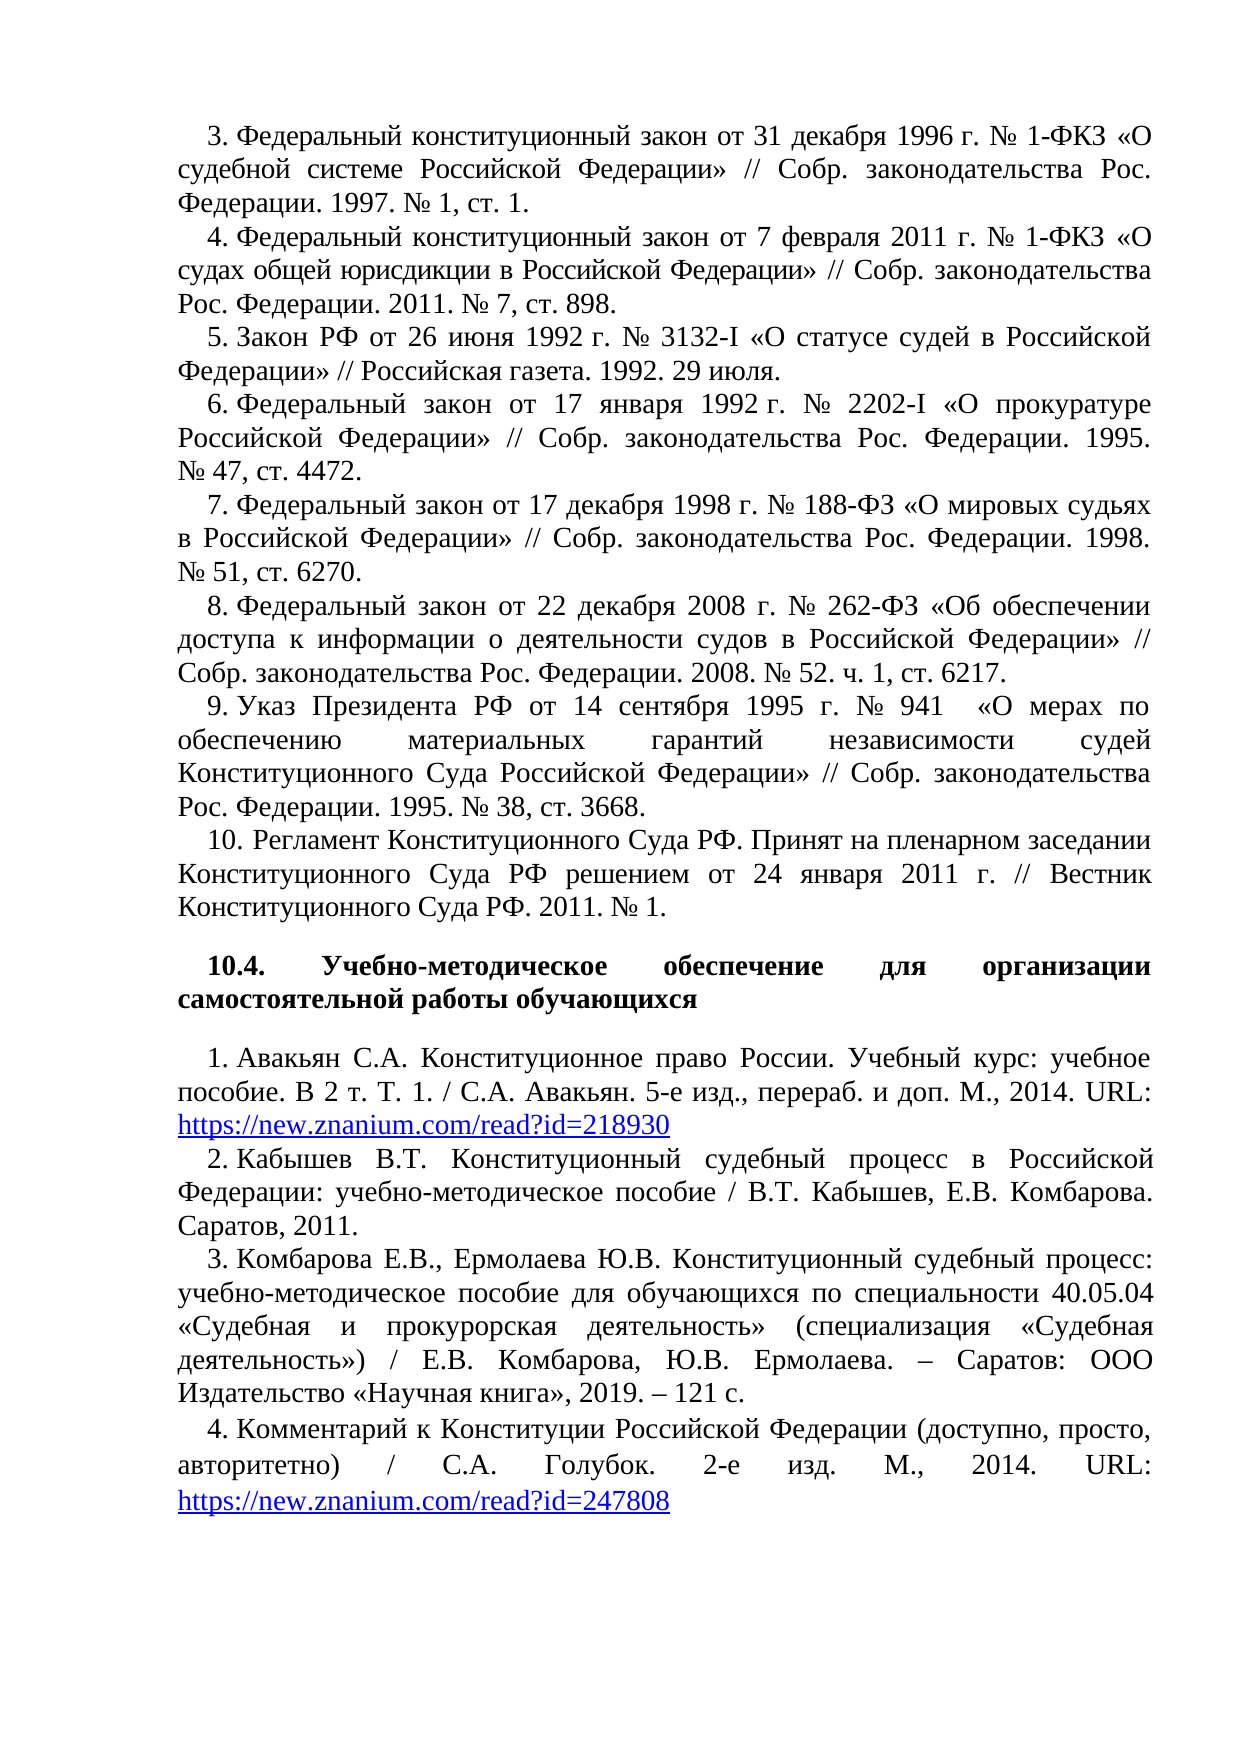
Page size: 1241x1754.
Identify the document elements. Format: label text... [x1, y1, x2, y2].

list Комментарий к Конституции Российской Федерации (доступно, просто, авторитетно) / С.А. Голубок. 2-e изд. М., 2014. URL: https://new.znanium.com/read?id=247808 [177, 1409, 1152, 1516]
text 10.4. Учебно-методическое обеспечение для организации самостоятельной работы обучающихся [177, 948, 1152, 1015]
list Федеральный конституционный закон от 7 февраля . № 1-ФКЗ «О судах общей юрисдикции в Российской Федерации» // Собр. законодательства Рос. Федерации. 2011. № 7, ст. 898. [177, 219, 1152, 319]
list Указ Президента РФ от 14 сентября 1995 г. № 941 «О мерах по обеспечению материальных гарантий независимости судей Конституционного Суда Российской Федерации» // Собр. законодательства Рос. Федерации. 1995. № 38, ст. 3668. [177, 688, 1152, 822]
list Федеральный конституционный закон от 31 декабря . № 1-ФКЗ «О судебной системе Российской Федерации» // Собр. законодательства Рос. Федерации. 1997. № 1, ст. 1. [177, 118, 1152, 219]
list Федеральный закон от 17 декабря . № 188-ФЗ «О мировых судьях в Российской Федерации» // Собр. законодательства Рос. Федерации. 1998. № 51, ст. 6270. [177, 487, 1152, 588]
list Федеральный закон от 17 января . № 2202-I «О прокуратуре Российской Федерации» // Собр. законодательства Рос. Федерации. 1995. № 47, ст. 4472. [177, 386, 1152, 487]
list Федеральный закон от 22 декабря . № 262-ФЗ «Об обеспечении доступа к информации о деятельности судов в Российской Федерации» // Собр. законодательства Рос. Федерации. 2008. № 52. ч. 1, ст. 6217. [177, 588, 1152, 688]
list Кабышев В.Т. Конституционный судебный процесс в Российской Федерации: учебно-методическое пособие / В.Т. Кабышев, Е.В. Комбарова. Саратов, 2011. [177, 1141, 1154, 1241]
list Авакьян С.А. Конституционное право России. Учебный курс: учебное пособие. В 2 т. Т. 1. / С.А. Авакьян. 5-e изд., перераб. и доп. М., 2014. URL: https://new.znanium.com/read?id=218930 [177, 1040, 1152, 1141]
list Закон РФ от 26 июня . № 3132-I «О статусе судей в Российской Федерации» // Российская газета. 1992. 29 июля. [177, 319, 1152, 386]
list Регламент Конституционного Суда РФ. Принят на пленарном заседании Конституционного Суда РФ решением от 24 января . // Вестник Конституционного Суда РФ. 2011. № 1. [177, 822, 1152, 923]
list Комбарова Е.В., Ермолаева Ю.В. Конституционный судебный процесс: учебно-методическое пособие для обучающихся по специальности 40.05.04 «Судебная и прокурорская деятельность» (специализация «Судебная деятельность») / Е.В. Комбарова, Ю.В. Ермолаева. – Саратов: ООО Издательство «Научная книга», 2019. – 121 с. [177, 1241, 1154, 1409]
